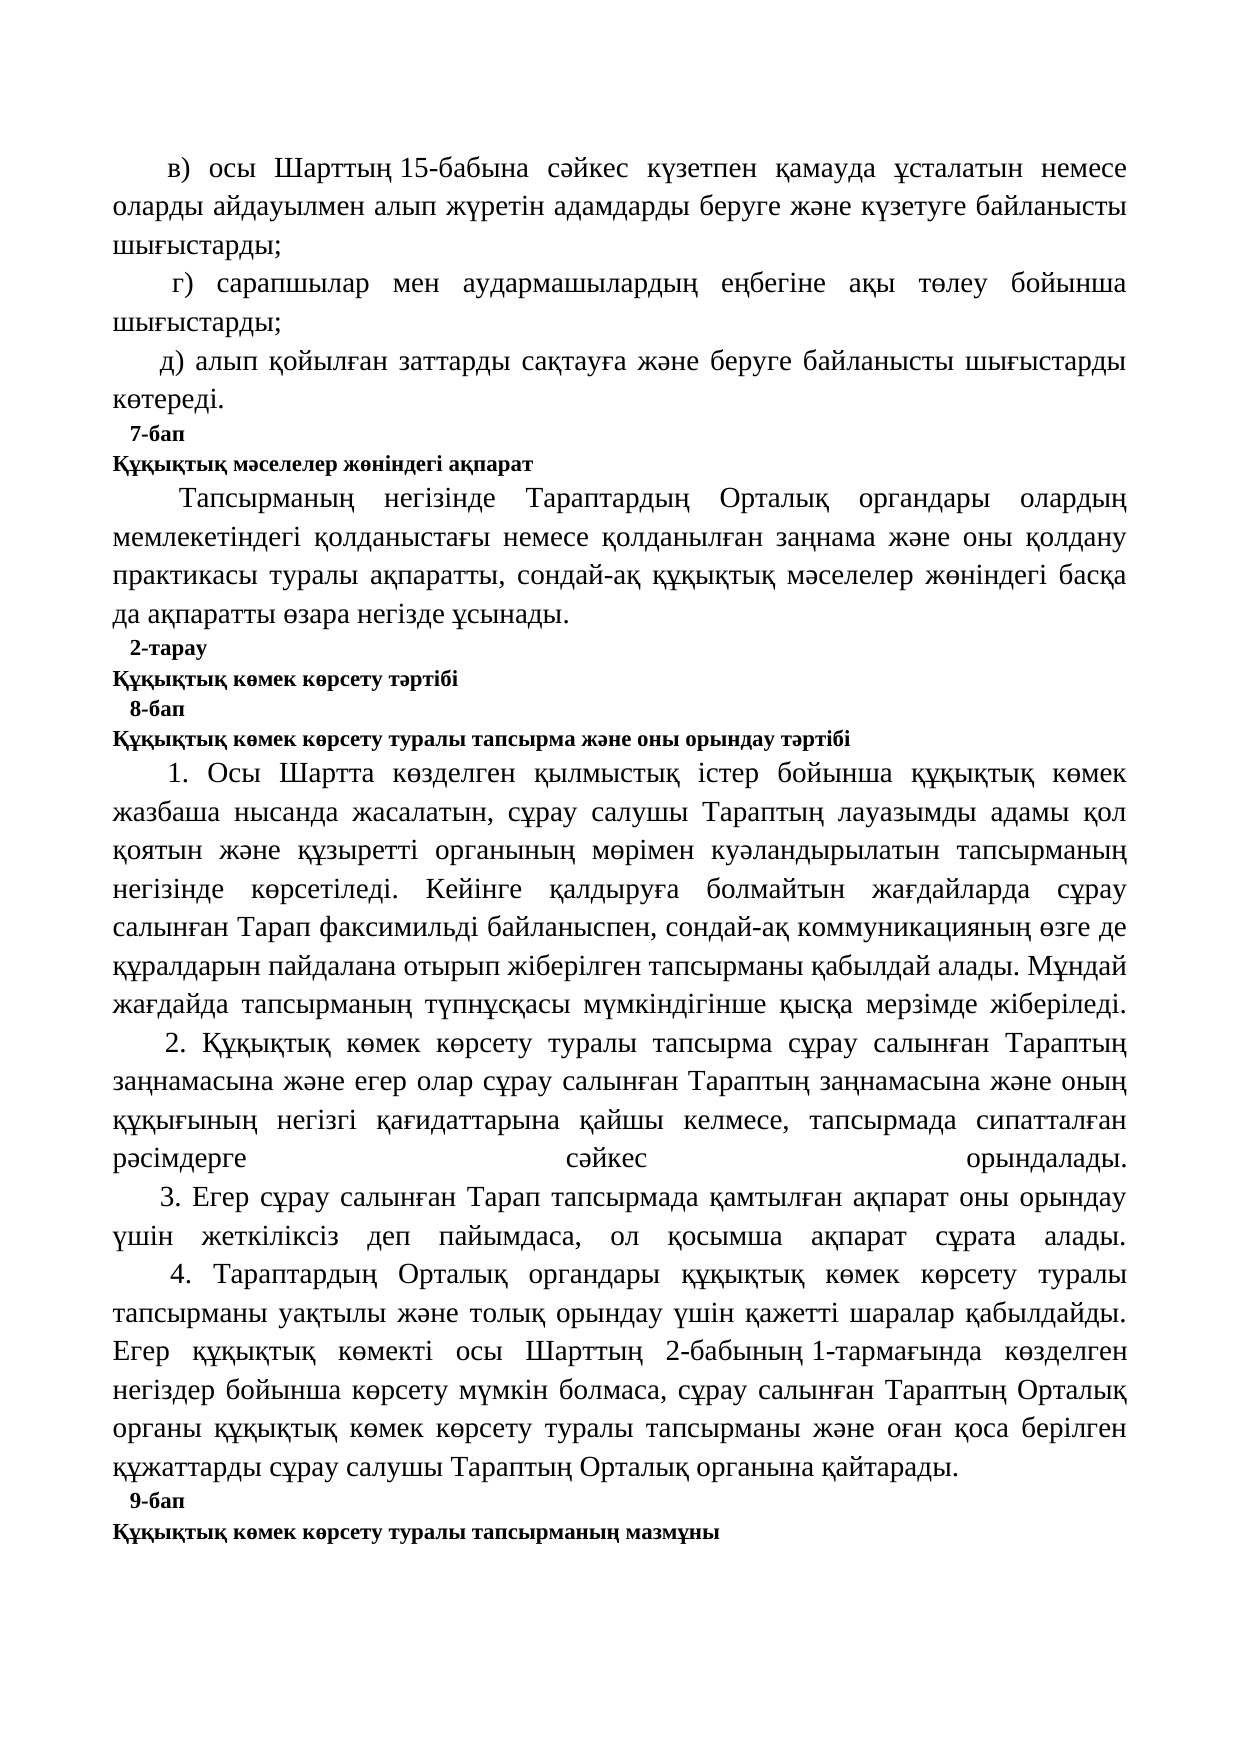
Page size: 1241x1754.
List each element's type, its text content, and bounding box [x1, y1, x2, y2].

text 8-бап Құқықтық көмек көрсету туралы тапсырма және оны орындау тәртібі [112, 695, 1128, 751]
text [112, 150, 1128, 415]
text 1. Осы Шартта көзделген қылмыстық істер бойынша құқықтық көмек жазбаша нысанда жасалатын, сұрау салушы Тараптың лауазымды адамы қол қоятын және құзыретті органының мөрімен куәландырылатын тапсырманың негізінде көрсетіледі. Кейінге қалдыруға болмайтын жағдайларда сұрау салынған Тарап факсимильді байланыспен, сондай-ақ коммуникацияның өзге де құралдарын пайдалана отырып жіберілген тапсырманы қабылдай алады. Мұндай жағдайда тапсырманың түпнұсқасы мүмкіндігінше қысқа мерзімде жіберіледі. 2. Құқықтық көмек көрсету туралы тапсырма сұрау салынған Тараптың заңнамасына және егер олар сұрау салынған Тараптың заңнамасына және оның құқығының негізгі қағидаттарына қайшы келмесе, тапсырмада сипатталған рәсімдерге сәйкес орындалады. 3. Егер сұрау салынған Тарап тапсырмада қамтылған ақпарат оны орындау үшін жеткіліксіз деп пайымдаса, ол қосымша ақпарат сұрата алады. 4. Тараптардың Орталық органдары құқықтық көмек көрсету туралы тапсырманы уақтылы және толық орындау үшін қажетті шаралар қабылдайды. Егер құқықтық көмекті осы Шарттың 2-бабының 1-тармағында көзделген негіздер бойынша көрсету мүмкін болмаса, сұрау салынған Тараптың Орталық органы құқықтық көмек көрсету туралы тапсырманы және оған қоса берілген құжаттарды сұрау салушы Тараптың Орталық органына қайтарады. [112, 755, 1128, 1482]
text 9-бап Құқықтық көмек көрсету туралы тапсырманың мазмұны [112, 1487, 1128, 1544]
text 2-тарау Құқықтық көмек көрсету тәртібі [112, 634, 1128, 691]
text 7-бап Құқықтық мәселелер жөніндегі ақпарат [112, 420, 1128, 476]
text Тапсырманың негізінде Тараптардың Орталық органдары олардың мемлекетіндегі қолданыстағы немесе қолданылған заңнама және оны қолдану практикасы туралы ақпаратты, сондай-ақ құқықтық мәселелер жөніндегі басқа да ақпаратты өзара негізде ұсынады. [112, 480, 1128, 629]
